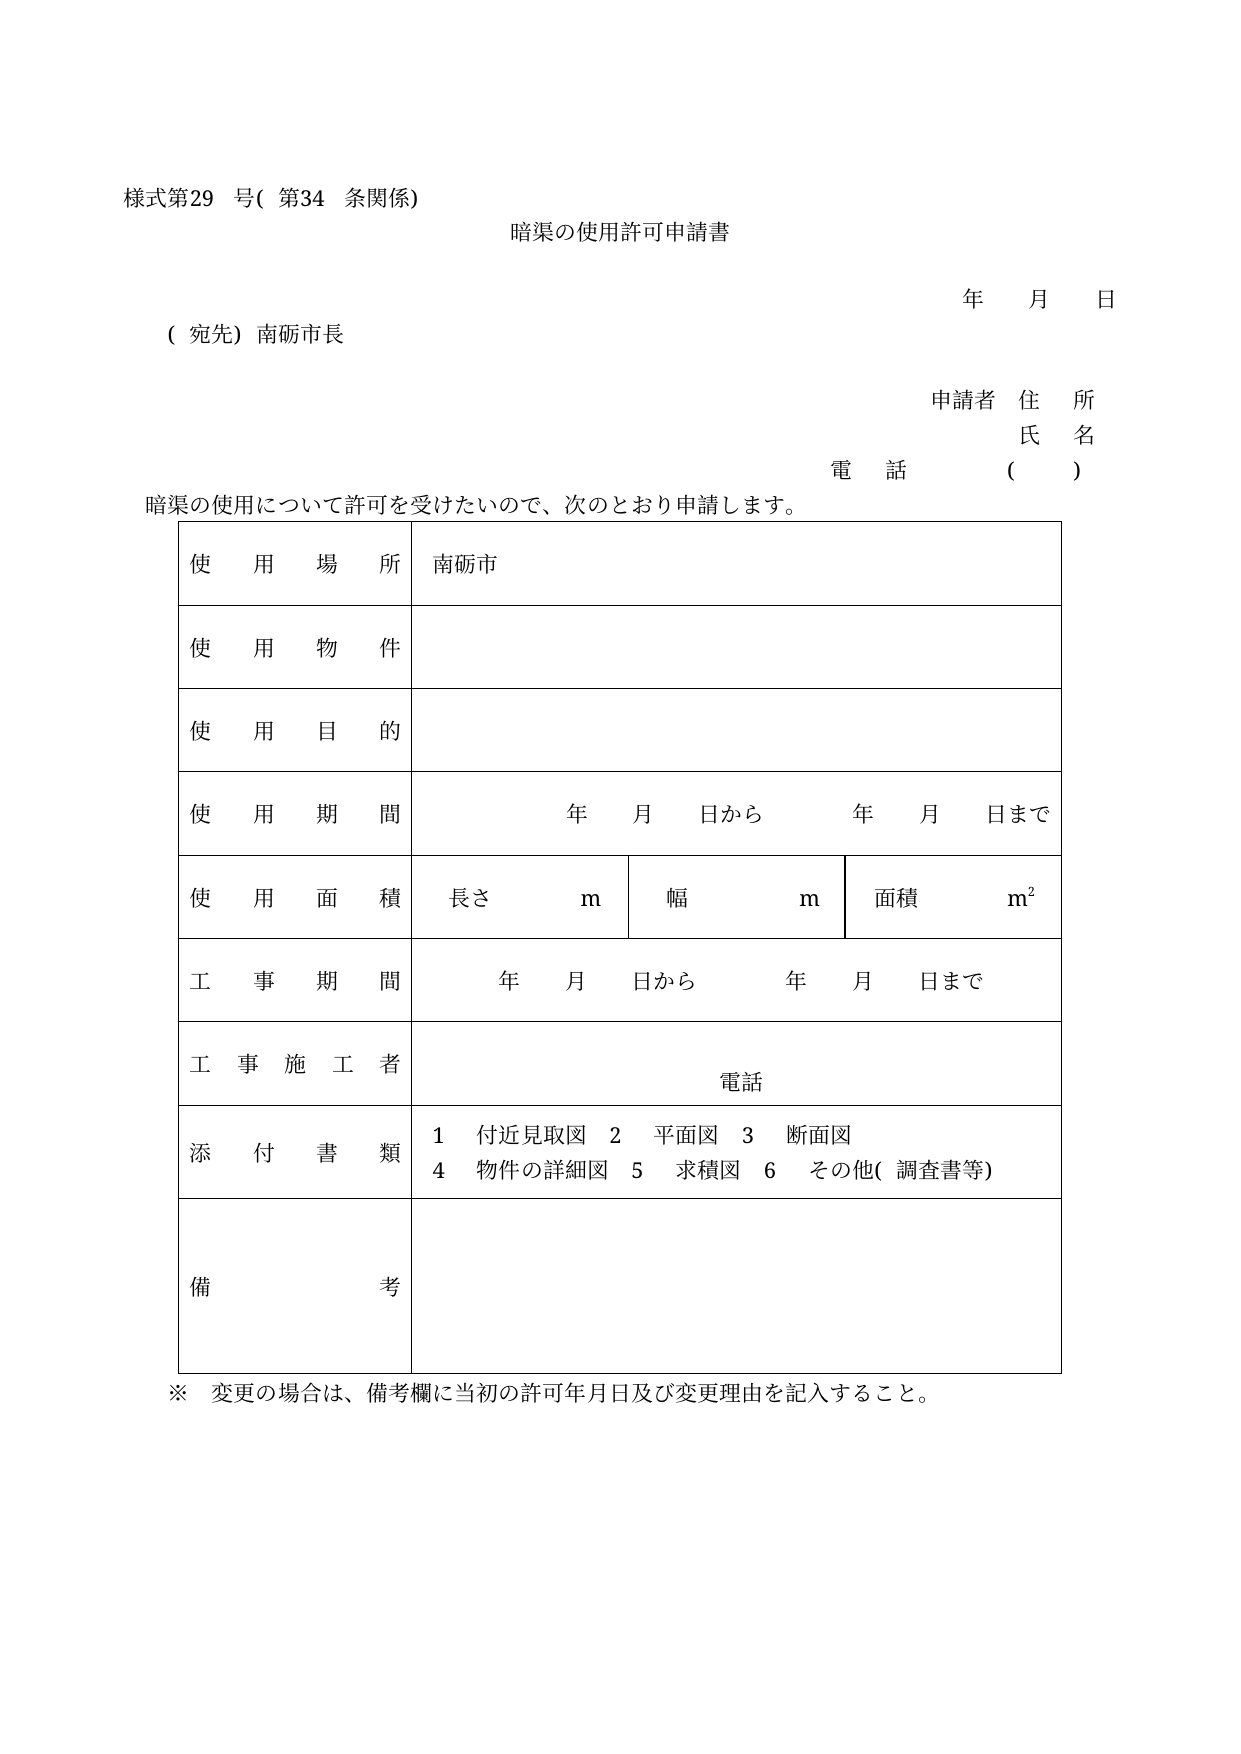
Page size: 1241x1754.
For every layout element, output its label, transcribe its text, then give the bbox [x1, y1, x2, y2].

table_cell 電話 [412, 1022, 1061, 1104]
table_header 南砺市 [412, 522, 1061, 604]
table_cell [412, 1199, 1061, 1373]
table_cell [412, 606, 1061, 688]
table_cell 使用目的 [179, 689, 411, 771]
text 年 月 日 [123, 280, 1117, 315]
text 電話 ( ) [123, 451, 1095, 486]
table_header 使用場所 [179, 522, 411, 604]
table_cell 備考 [179, 1199, 411, 1373]
table_cell 添付書類 [179, 1106, 411, 1198]
text 様式第29号(第34条関係) [123, 179, 1117, 214]
table_cell [412, 689, 1061, 771]
text 氏名 [123, 417, 1095, 451]
text (宛先)南砺市長 [123, 315, 1117, 350]
text ※ 変更の場合は、備考欄に当初の許可年月日及び変更理由を記入すること。 [123, 1374, 1117, 1409]
table_cell 使用物件 [179, 606, 411, 688]
table_cell 面積 m2 [846, 856, 1061, 938]
table_cell 1 付近見取図 2 平面図 3 断面図 4 物件の詳細図 5 求積図 6 その他(調査書等) [412, 1106, 1061, 1198]
table_cell 工事施工者 [179, 1022, 411, 1104]
table_cell 年 月 日から 年 月 日まで [412, 772, 1061, 854]
table_cell 使用面積 [179, 856, 411, 938]
text 暗渠の使用許可申請書 [123, 214, 1117, 249]
table_cell 長さ m [412, 856, 628, 938]
table_cell 年 月 日から 年 月 日まで [412, 939, 1061, 1021]
text 暗渠の使用について許可を受けたいので、次のとおり申請します。 [123, 486, 1117, 521]
table_cell 工事期間 [179, 939, 411, 1021]
text 申請者 住所 [123, 382, 1095, 417]
table_cell 幅 m [629, 856, 844, 938]
table_cell 使用期間 [179, 772, 411, 854]
